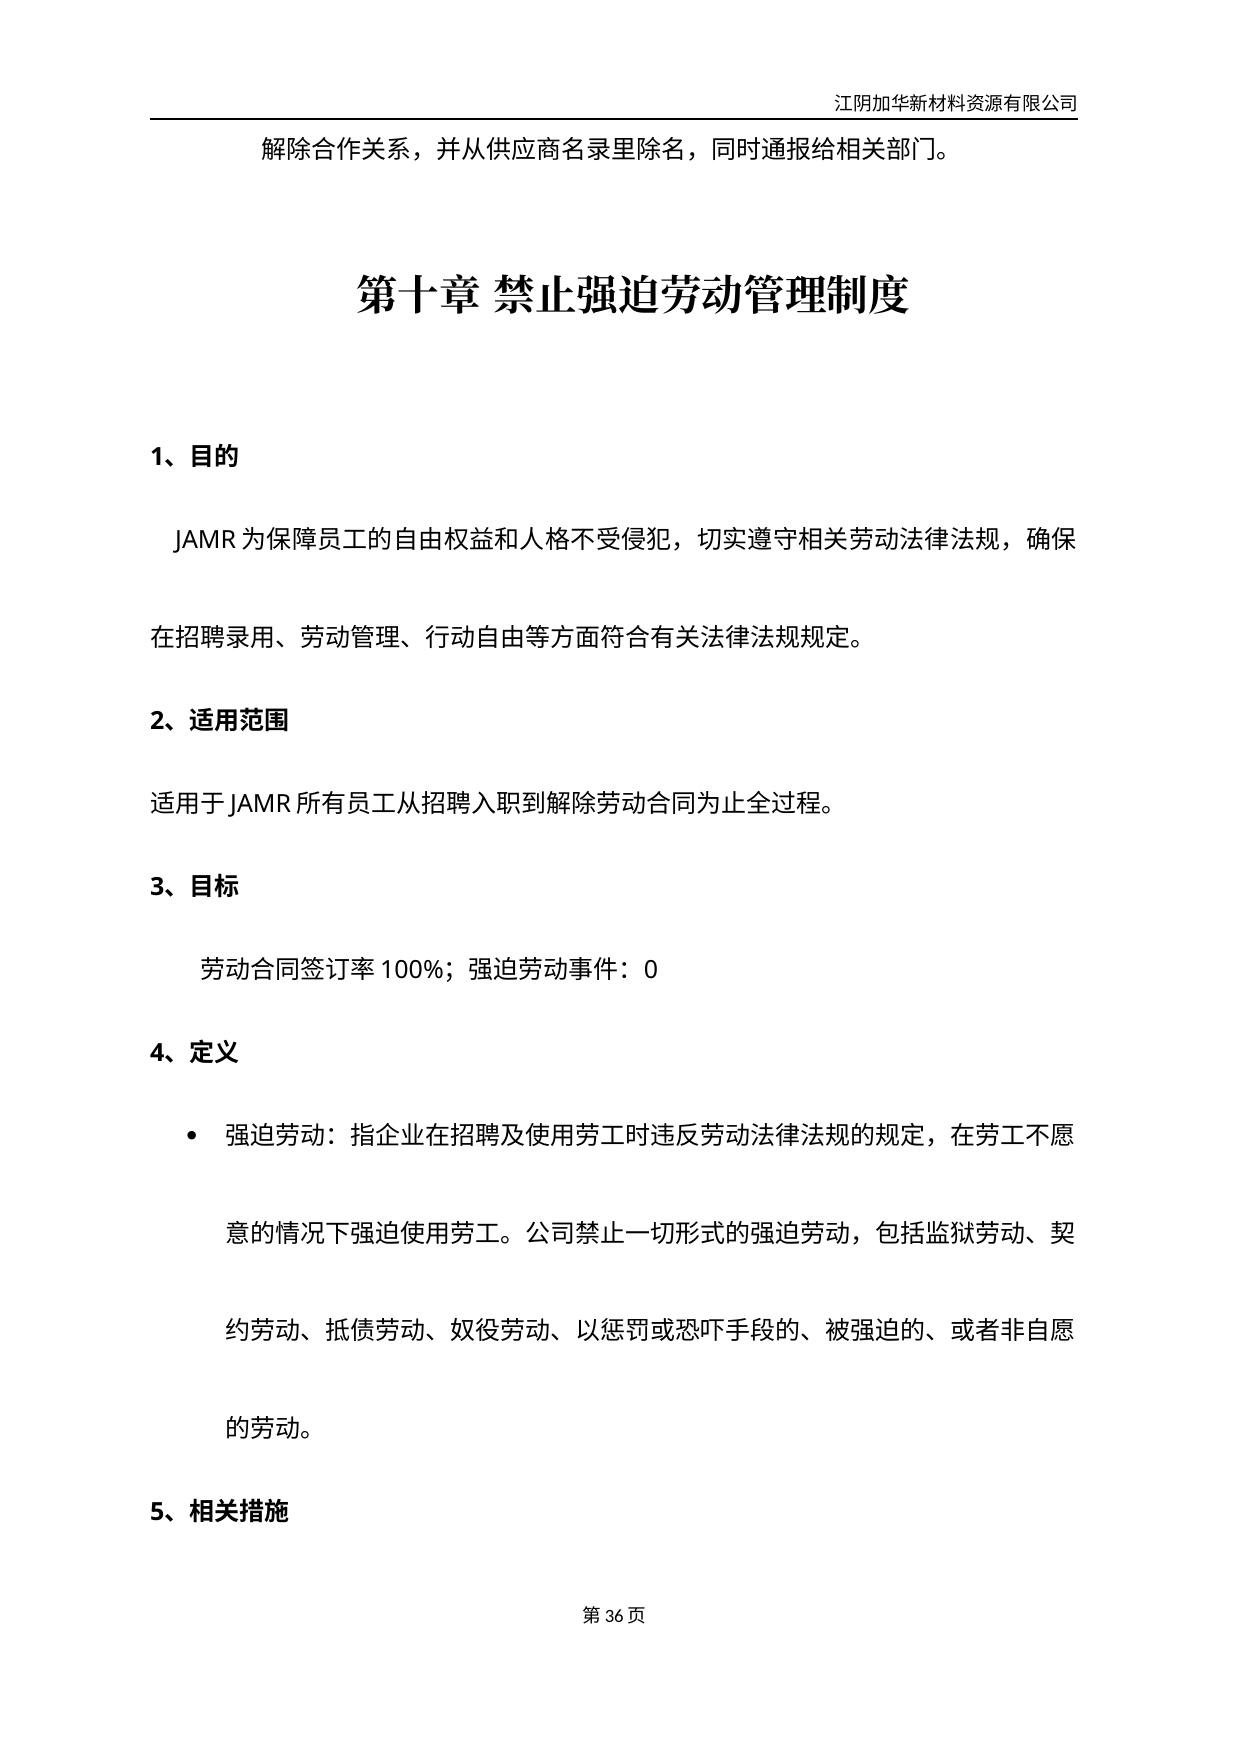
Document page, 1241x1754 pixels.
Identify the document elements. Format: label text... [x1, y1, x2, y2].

title 禁止强迫劳动管理制度 [187, 260, 1078, 325]
list 强迫劳动：指企业在招聘及使用劳工时违反劳动法律法规的规定，在劳工不愿意的情况下强迫使用劳工。公司禁止一切形式的强迫劳动，包括监狱劳动、契约劳动、抵债劳动、奴役劳动、以惩罚或恐吓手段的、被强迫的、或者非自愿的劳动。 [187, 1101, 1078, 1459]
text 2、适用范围 [150, 686, 1078, 751]
text 适用于JAMR所有员工从招聘入职到解除劳动合同为止全过程。 [150, 769, 1078, 834]
text 1、目的 [150, 422, 1078, 487]
text 5、相关措施 [150, 1477, 1078, 1542]
text 4、定义 [150, 1018, 1078, 1083]
text 劳动合同签订率100%；强迫劳动事件：0 [150, 935, 1078, 1000]
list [223, 130, 1078, 166]
text 3、目标 [150, 852, 1078, 917]
text JAMR为保障员工的自由权益和人格不受侵犯，切实遵守相关劳动法律法规，确保在招聘录用、劳动管理、行动自由等方面符合有关法律法规规定。 [150, 505, 1078, 668]
